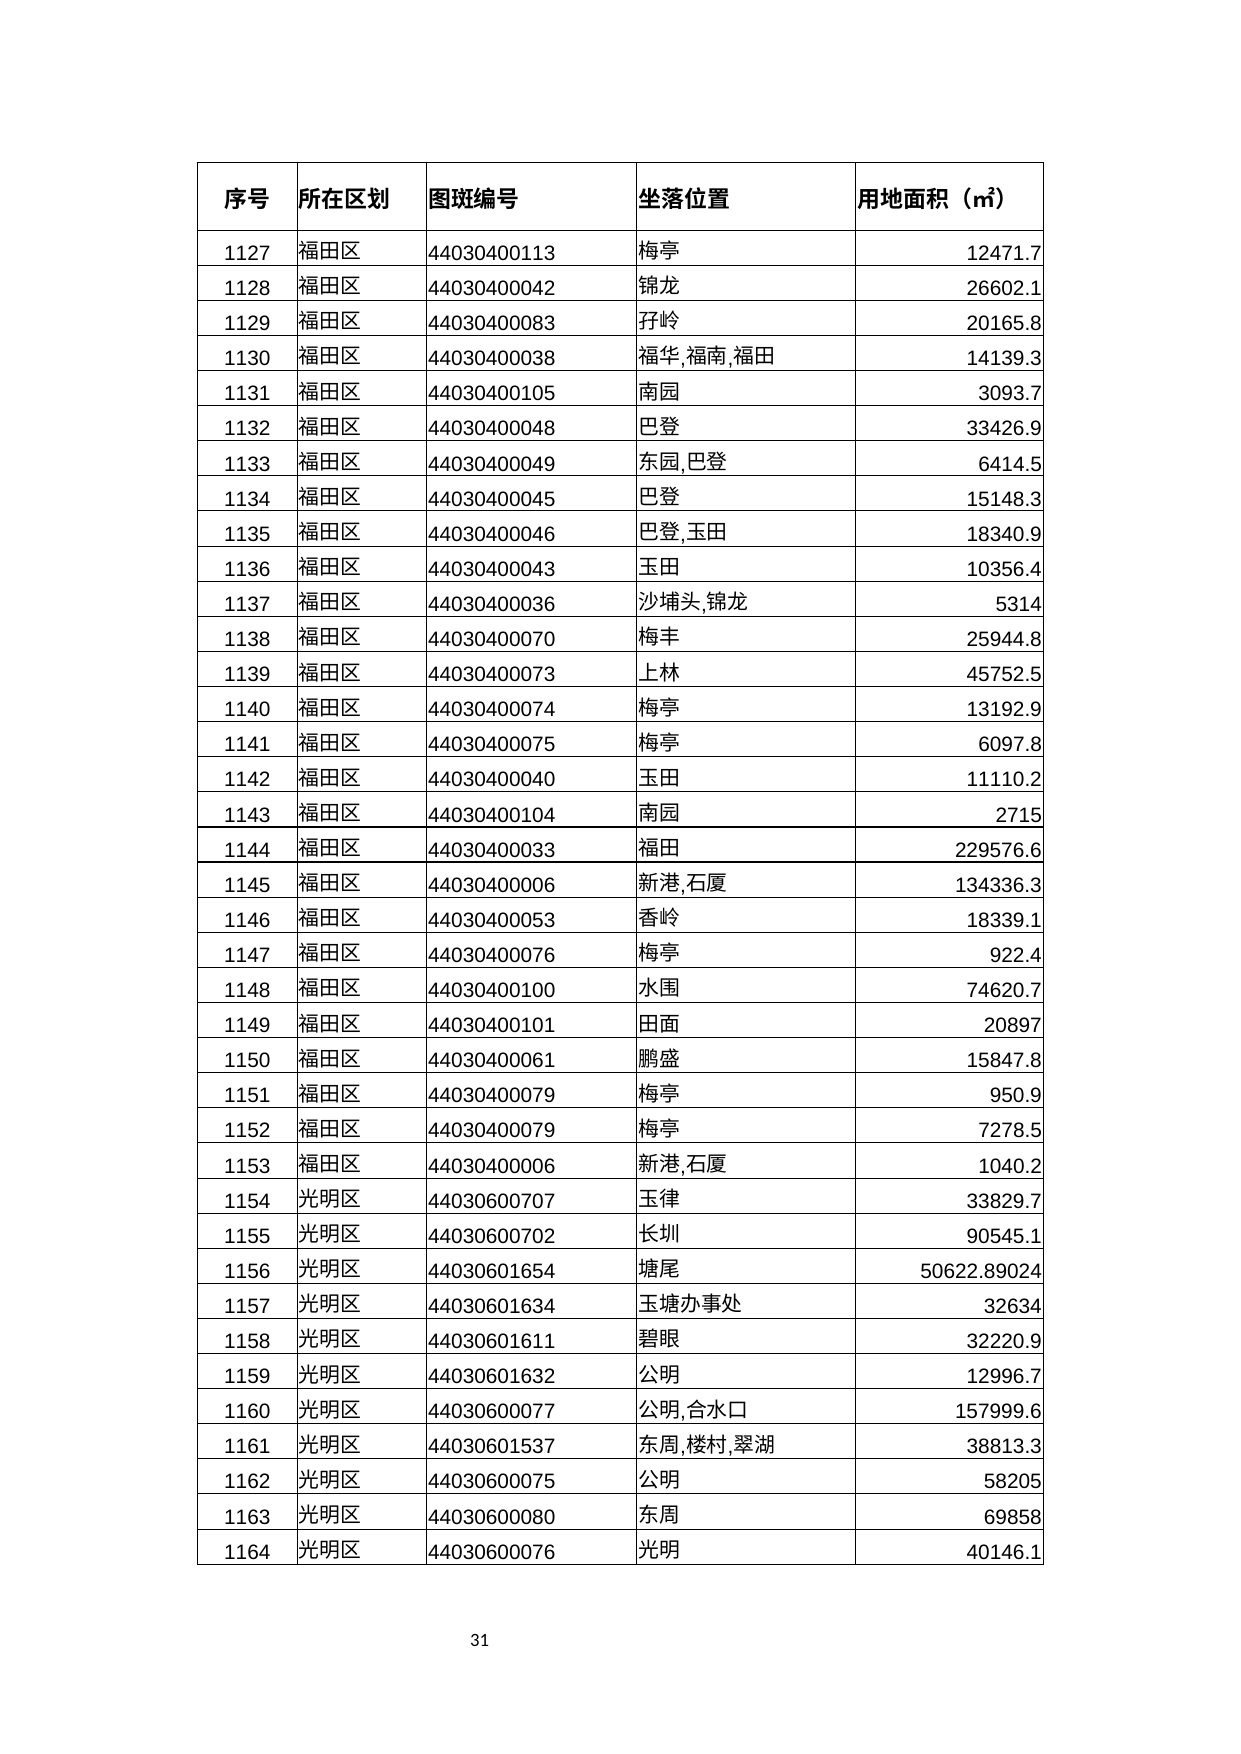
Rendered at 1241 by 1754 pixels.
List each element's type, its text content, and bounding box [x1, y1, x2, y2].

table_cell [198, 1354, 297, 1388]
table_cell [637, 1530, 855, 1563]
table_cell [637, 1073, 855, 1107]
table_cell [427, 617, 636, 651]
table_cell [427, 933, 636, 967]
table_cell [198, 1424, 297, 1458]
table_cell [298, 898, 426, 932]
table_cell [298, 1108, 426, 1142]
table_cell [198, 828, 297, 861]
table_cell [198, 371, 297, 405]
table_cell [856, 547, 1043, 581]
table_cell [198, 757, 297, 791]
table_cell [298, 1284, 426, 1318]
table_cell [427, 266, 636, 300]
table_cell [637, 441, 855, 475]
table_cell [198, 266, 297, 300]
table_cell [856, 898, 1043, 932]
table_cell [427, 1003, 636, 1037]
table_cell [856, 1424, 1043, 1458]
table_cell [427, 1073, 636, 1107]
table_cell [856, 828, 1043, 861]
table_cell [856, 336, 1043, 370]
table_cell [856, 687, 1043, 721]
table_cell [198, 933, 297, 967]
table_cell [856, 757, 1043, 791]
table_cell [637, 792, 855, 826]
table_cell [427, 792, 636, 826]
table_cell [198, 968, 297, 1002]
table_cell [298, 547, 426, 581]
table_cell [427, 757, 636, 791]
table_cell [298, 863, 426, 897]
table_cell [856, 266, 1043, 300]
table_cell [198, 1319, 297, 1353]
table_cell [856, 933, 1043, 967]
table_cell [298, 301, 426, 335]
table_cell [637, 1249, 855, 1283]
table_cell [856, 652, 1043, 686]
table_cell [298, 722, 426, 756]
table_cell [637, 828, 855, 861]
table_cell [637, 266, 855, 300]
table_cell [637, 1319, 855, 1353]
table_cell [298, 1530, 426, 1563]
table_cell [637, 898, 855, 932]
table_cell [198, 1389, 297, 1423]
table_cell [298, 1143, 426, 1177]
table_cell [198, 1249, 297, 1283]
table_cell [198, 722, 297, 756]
table_header 图斑编号 [427, 163, 636, 229]
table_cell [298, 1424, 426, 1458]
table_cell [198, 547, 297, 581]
table_header 所在区划 [298, 163, 426, 229]
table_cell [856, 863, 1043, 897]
table_header 坐落位置 [637, 163, 855, 229]
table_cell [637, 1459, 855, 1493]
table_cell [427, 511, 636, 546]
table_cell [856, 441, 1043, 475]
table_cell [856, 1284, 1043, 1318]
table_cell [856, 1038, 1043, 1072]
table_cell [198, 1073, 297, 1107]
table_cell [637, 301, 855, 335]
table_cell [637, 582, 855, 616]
table_header 序号 [198, 163, 297, 229]
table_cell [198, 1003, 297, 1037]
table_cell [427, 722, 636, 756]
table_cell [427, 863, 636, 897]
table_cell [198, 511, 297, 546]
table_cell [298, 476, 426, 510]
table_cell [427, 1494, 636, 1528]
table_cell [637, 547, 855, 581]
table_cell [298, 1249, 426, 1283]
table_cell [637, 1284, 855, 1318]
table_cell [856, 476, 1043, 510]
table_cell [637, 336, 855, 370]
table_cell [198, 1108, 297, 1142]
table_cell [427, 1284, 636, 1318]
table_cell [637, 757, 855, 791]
table_header 用地面积（㎡） [856, 163, 1043, 229]
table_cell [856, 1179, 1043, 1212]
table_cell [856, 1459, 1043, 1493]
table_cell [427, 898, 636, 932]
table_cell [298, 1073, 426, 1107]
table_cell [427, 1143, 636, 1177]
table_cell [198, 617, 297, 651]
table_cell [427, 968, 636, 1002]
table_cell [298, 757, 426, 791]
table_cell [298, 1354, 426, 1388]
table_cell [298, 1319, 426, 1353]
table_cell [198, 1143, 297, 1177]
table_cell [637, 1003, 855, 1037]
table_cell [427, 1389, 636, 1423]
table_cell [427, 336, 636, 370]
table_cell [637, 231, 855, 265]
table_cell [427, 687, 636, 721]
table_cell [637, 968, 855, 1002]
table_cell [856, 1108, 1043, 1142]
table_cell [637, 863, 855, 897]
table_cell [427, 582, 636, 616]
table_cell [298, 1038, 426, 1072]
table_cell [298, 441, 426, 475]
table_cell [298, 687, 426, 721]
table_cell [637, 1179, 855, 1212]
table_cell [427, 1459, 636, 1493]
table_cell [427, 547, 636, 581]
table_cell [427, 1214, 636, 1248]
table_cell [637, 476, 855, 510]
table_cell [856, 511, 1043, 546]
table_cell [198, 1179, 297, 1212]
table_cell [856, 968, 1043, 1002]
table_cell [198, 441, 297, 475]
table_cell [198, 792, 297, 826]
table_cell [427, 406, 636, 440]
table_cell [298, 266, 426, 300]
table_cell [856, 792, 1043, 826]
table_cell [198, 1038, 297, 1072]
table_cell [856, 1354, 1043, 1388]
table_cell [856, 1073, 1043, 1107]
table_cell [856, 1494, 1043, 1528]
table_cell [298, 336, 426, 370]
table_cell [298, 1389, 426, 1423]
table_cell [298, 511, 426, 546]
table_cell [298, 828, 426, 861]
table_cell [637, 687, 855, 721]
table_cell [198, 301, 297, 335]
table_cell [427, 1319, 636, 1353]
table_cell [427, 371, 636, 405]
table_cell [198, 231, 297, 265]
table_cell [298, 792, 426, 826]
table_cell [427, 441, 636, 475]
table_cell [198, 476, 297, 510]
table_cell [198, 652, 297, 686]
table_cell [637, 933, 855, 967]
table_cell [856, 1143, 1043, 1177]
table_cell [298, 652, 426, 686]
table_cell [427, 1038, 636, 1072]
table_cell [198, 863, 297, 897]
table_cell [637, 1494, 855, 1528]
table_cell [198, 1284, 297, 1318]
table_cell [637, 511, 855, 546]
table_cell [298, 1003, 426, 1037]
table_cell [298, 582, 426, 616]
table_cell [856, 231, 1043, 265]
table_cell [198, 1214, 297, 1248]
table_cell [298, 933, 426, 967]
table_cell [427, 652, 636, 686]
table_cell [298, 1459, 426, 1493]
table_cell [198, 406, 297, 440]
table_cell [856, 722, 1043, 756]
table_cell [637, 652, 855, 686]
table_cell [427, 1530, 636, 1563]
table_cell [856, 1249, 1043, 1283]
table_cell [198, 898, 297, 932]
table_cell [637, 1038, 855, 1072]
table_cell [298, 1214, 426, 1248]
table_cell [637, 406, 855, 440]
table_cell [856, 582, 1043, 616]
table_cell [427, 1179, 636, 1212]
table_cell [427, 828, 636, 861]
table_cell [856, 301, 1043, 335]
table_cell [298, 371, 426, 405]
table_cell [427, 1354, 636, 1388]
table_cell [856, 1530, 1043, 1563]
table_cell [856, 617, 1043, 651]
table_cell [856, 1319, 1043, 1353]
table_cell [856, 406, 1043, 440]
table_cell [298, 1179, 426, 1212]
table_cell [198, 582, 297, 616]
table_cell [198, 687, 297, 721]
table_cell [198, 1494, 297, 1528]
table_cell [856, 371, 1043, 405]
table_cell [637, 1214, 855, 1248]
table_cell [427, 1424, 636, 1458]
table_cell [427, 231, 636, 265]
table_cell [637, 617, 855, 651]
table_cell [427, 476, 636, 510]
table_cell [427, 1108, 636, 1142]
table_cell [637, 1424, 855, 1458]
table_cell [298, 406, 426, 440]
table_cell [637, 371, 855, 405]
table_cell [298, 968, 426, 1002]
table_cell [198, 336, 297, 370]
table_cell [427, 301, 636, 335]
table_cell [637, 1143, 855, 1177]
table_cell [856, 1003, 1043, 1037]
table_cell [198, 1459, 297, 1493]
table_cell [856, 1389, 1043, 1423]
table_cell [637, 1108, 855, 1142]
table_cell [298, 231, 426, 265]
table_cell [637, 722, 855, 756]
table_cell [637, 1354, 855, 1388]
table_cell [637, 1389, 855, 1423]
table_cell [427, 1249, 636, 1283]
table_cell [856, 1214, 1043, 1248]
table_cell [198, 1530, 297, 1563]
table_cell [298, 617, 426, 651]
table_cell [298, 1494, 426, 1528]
